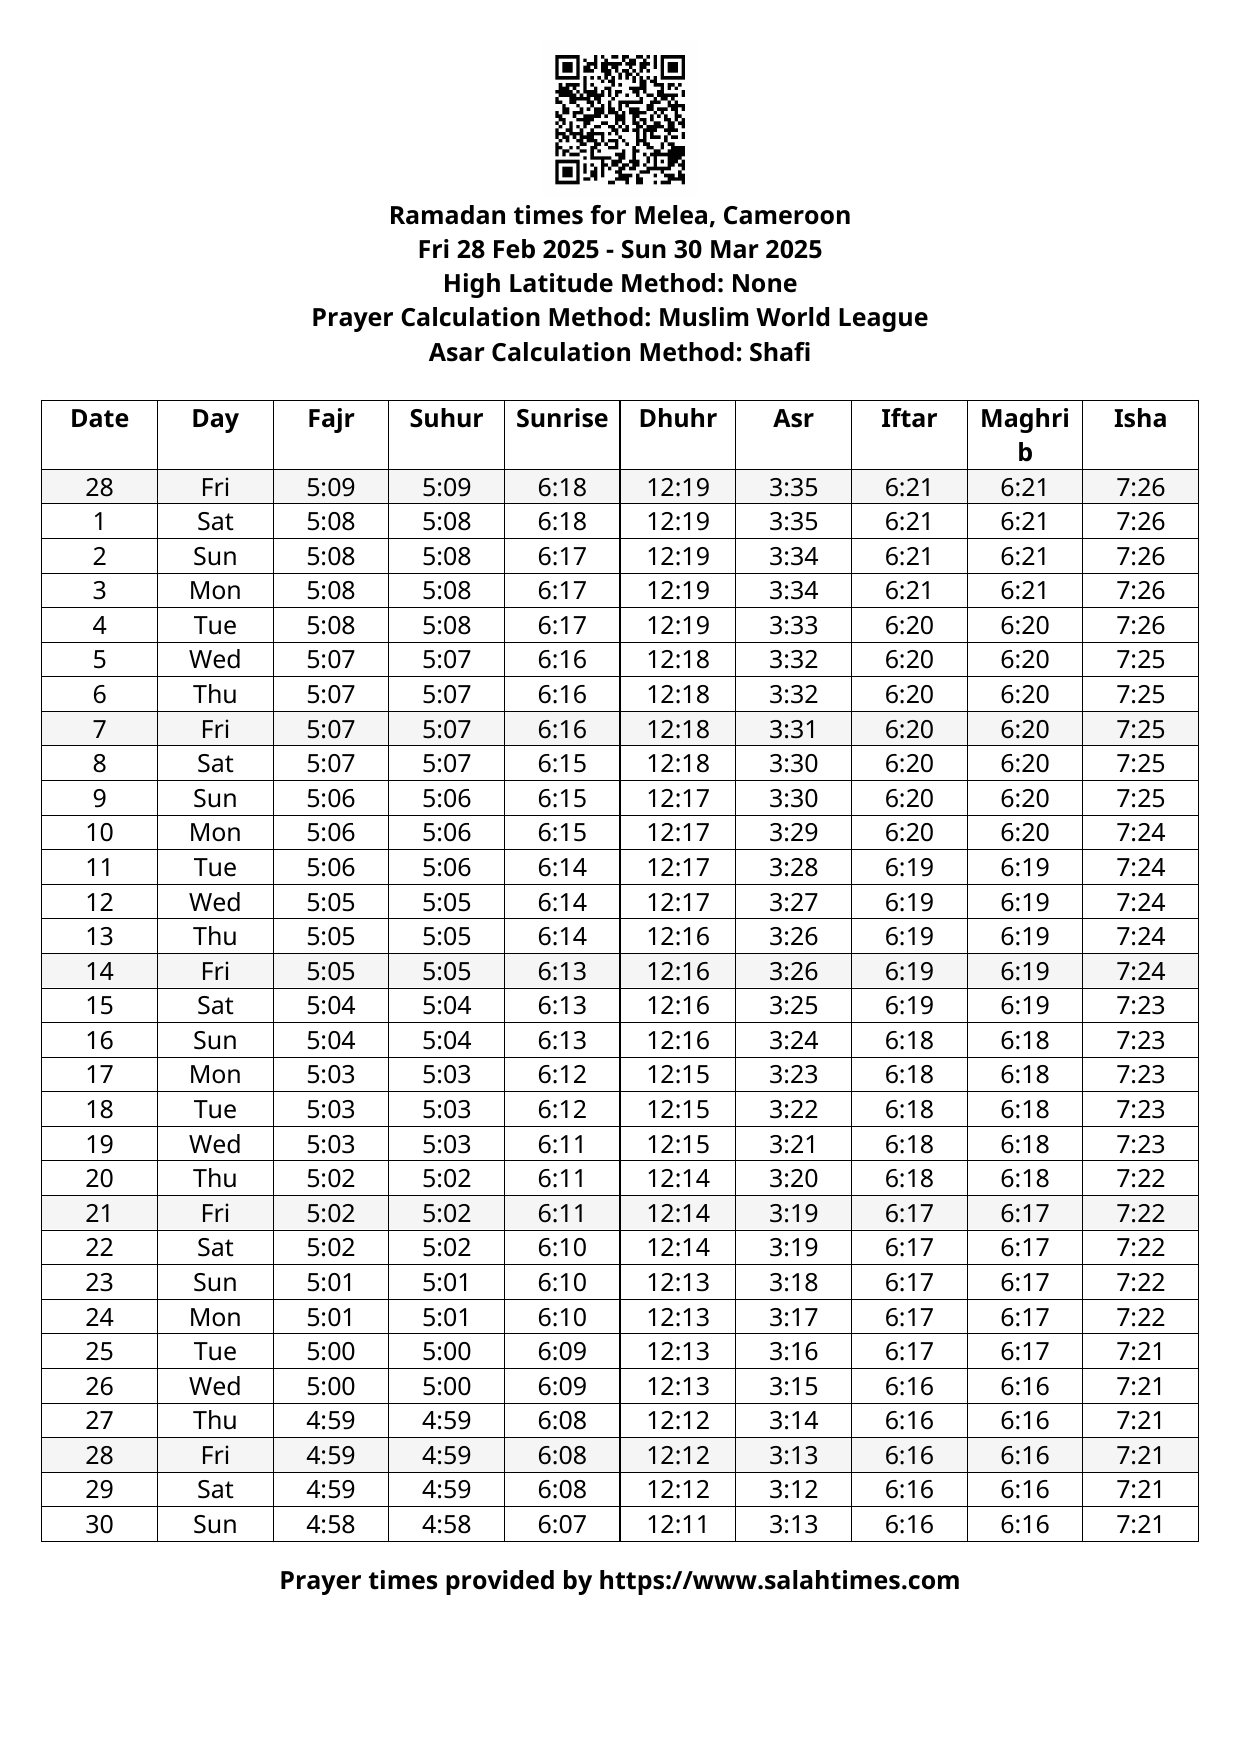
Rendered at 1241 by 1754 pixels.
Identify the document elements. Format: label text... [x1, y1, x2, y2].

table_cell 7:21 [1083, 1404, 1198, 1437]
table_cell 13 [42, 919, 157, 953]
table_cell 7:22 [1083, 1196, 1198, 1229]
table_cell 6:21 [852, 470, 967, 503]
table_cell 6:18 [968, 1092, 1082, 1126]
table_cell 12:19 [621, 608, 735, 642]
table_cell 24 [42, 1300, 157, 1333]
table_cell Fri [158, 954, 273, 987]
table_cell 26 [42, 1369, 157, 1402]
table_cell 5:01 [274, 1265, 388, 1299]
table_cell 7:25 [1083, 643, 1198, 676]
table_cell 3:27 [736, 885, 851, 918]
text Prayer times provided by https://www.salahtimes.com [42, 1563, 1198, 1597]
table_cell 12:12 [621, 1404, 735, 1437]
table_cell 5:09 [274, 470, 388, 503]
table_cell 9 [42, 781, 157, 814]
table_cell Thu [158, 1404, 273, 1437]
table_cell 12:15 [621, 1058, 735, 1091]
text Ramadan times for Melea, Cameroon [42, 198, 1198, 232]
table_cell 6:18 [852, 1058, 967, 1091]
table_cell 6:21 [968, 539, 1082, 572]
table_cell 3:32 [736, 643, 851, 676]
table_cell 12:18 [621, 712, 735, 745]
table_cell 6:20 [968, 608, 1082, 642]
table_cell 6:11 [505, 1127, 619, 1160]
table_cell 6:19 [968, 919, 1082, 953]
table_cell 6:16 [852, 1473, 967, 1506]
table_cell 12:18 [621, 746, 735, 780]
table_cell 17 [42, 1058, 157, 1091]
table_cell 7:22 [1083, 1300, 1198, 1333]
table_cell 3:24 [736, 1023, 851, 1057]
table_cell 12:13 [621, 1369, 735, 1402]
table_cell 6:18 [852, 1092, 967, 1126]
table_cell 6:17 [968, 1334, 1082, 1368]
table_cell 6:20 [852, 643, 967, 676]
table_cell 6:20 [852, 746, 967, 780]
table_cell 7:23 [1083, 1092, 1198, 1126]
table_cell 5:04 [389, 989, 504, 1022]
table_cell 6:13 [505, 989, 619, 1022]
table_cell Sat [158, 989, 273, 1022]
table_cell 12:16 [621, 954, 735, 987]
table_cell Sat [158, 1231, 273, 1264]
table_cell 6:15 [505, 746, 619, 780]
table_cell 6:10 [505, 1265, 619, 1299]
table_cell 7:25 [1083, 781, 1198, 814]
table_cell 6:17 [505, 608, 619, 642]
table_cell 6:17 [968, 1300, 1082, 1333]
table_cell Wed [158, 885, 273, 918]
table_cell 3:31 [736, 712, 851, 745]
table_cell 7:26 [1083, 574, 1198, 607]
table_cell 6:21 [852, 504, 967, 538]
table_cell 6:13 [505, 954, 619, 987]
table_header Asr [736, 401, 851, 469]
table_cell 4:59 [389, 1404, 504, 1437]
table_cell 6:21 [852, 539, 967, 572]
table_cell 12:11 [621, 1507, 735, 1541]
table_cell 3:29 [736, 816, 851, 849]
table_cell 6:16 [852, 1404, 967, 1437]
table_cell 22 [42, 1231, 157, 1264]
table_cell 6:14 [505, 850, 619, 884]
table_header Iftar [852, 401, 967, 469]
table_cell 12:13 [621, 1265, 735, 1299]
table_cell 7:23 [1083, 1023, 1198, 1057]
table_cell 6:08 [505, 1438, 619, 1472]
table_cell 5:01 [389, 1300, 504, 1333]
table_cell 5:00 [274, 1369, 388, 1402]
table_cell 5:08 [389, 539, 504, 572]
table_cell 20 [42, 1161, 157, 1195]
table_header Maghrib [968, 401, 1082, 469]
table_cell 5:03 [389, 1058, 504, 1091]
table_cell 6:17 [852, 1300, 967, 1333]
table_cell 3:14 [736, 1404, 851, 1437]
table_cell 6:20 [852, 677, 967, 711]
table_cell 6:17 [968, 1196, 1082, 1229]
table_cell Wed [158, 1127, 273, 1160]
table_cell 7:23 [1083, 989, 1198, 1022]
table_cell 6:09 [505, 1334, 619, 1368]
table_cell 6:17 [852, 1196, 967, 1229]
table_cell 6:20 [852, 712, 967, 745]
text Asar Calculation Method: Shafi [42, 334, 1198, 368]
table_cell Fri [158, 1196, 273, 1229]
table_cell Fri [158, 470, 273, 503]
table_cell 7:25 [1083, 677, 1198, 711]
table_cell 12:14 [621, 1196, 735, 1229]
table_cell 11 [42, 850, 157, 884]
table_cell Sun [158, 539, 273, 572]
table_cell 5:07 [389, 712, 504, 745]
table_cell 5:08 [389, 504, 504, 538]
table_cell 5:06 [389, 781, 504, 814]
table_cell 5:03 [274, 1058, 388, 1091]
table_cell 15 [42, 989, 157, 1022]
table_cell 6:18 [505, 470, 619, 503]
table_cell 12 [42, 885, 157, 918]
table_cell 12:13 [621, 1334, 735, 1368]
table_cell 6:13 [505, 1023, 619, 1057]
table_cell 12:15 [621, 1127, 735, 1160]
table_cell 3:18 [736, 1265, 851, 1299]
table_cell 5:07 [389, 746, 504, 780]
table_cell 3 [42, 574, 157, 607]
table_cell 7:21 [1083, 1369, 1198, 1402]
table_cell 6:17 [968, 1231, 1082, 1264]
table_cell 5:05 [274, 919, 388, 953]
table_cell 3:34 [736, 574, 851, 607]
table_cell 3:32 [736, 677, 851, 711]
table_cell 6:18 [852, 1023, 967, 1057]
table_cell 6:16 [968, 1438, 1082, 1472]
table_cell 5:02 [274, 1231, 388, 1264]
table_cell Wed [158, 643, 273, 676]
table_cell 3:15 [736, 1369, 851, 1402]
table_cell 5:01 [274, 1300, 388, 1333]
table_cell 7:22 [1083, 1231, 1198, 1264]
table_cell 4:59 [274, 1473, 388, 1506]
table_cell 6:18 [852, 1127, 967, 1160]
text High Latitude Method: None [42, 266, 1198, 300]
table_cell 5:00 [389, 1334, 504, 1368]
table_cell Thu [158, 919, 273, 953]
table_cell 6:19 [852, 885, 967, 918]
table_cell 3:30 [736, 781, 851, 814]
table_cell 6:18 [968, 1161, 1082, 1195]
table_cell 6:07 [505, 1507, 619, 1541]
table_cell 3:28 [736, 850, 851, 884]
table_cell 5:03 [274, 1127, 388, 1160]
table_cell 6:20 [852, 816, 967, 849]
table_cell 12:16 [621, 919, 735, 953]
table_cell 6:20 [968, 643, 1082, 676]
table_cell Sun [158, 1023, 273, 1057]
table_cell 5:06 [274, 816, 388, 849]
table_cell 6:20 [968, 677, 1082, 711]
table_cell 4:59 [274, 1438, 388, 1472]
table_cell 6:19 [968, 850, 1082, 884]
table_cell 5 [42, 643, 157, 676]
table_cell 6:12 [505, 1058, 619, 1091]
table_cell Sun [158, 1507, 273, 1541]
table_cell Mon [158, 1300, 273, 1333]
table_cell 5:08 [274, 539, 388, 572]
table_cell 3:19 [736, 1231, 851, 1264]
table_cell 10 [42, 816, 157, 849]
table_cell 19 [42, 1127, 157, 1160]
table_cell 4:58 [389, 1507, 504, 1541]
table_cell Tue [158, 1334, 273, 1368]
table_cell 6:18 [968, 1127, 1082, 1160]
table_cell 6:16 [968, 1473, 1082, 1506]
table_cell 28 [42, 470, 157, 503]
table_cell Sun [158, 1265, 273, 1299]
table_cell 7:25 [1083, 746, 1198, 780]
table_cell 4:59 [274, 1404, 388, 1437]
table_cell 5:08 [274, 574, 388, 607]
table_cell Tue [158, 850, 273, 884]
table_cell 6:19 [968, 885, 1082, 918]
table_header Fajr [274, 401, 388, 469]
table_cell 6:18 [505, 504, 619, 538]
table_cell 6:20 [852, 781, 967, 814]
table_cell 12:15 [621, 1092, 735, 1126]
table_cell 5:08 [274, 608, 388, 642]
table_cell 5:03 [274, 1092, 388, 1126]
table_cell 7:24 [1083, 850, 1198, 884]
table_cell 5:00 [389, 1369, 504, 1402]
text Prayer Calculation Method: Muslim World League [42, 300, 1198, 334]
table_cell 16 [42, 1023, 157, 1057]
table_cell 12:19 [621, 539, 735, 572]
table_cell 3:13 [736, 1438, 851, 1472]
table_cell 7:26 [1083, 608, 1198, 642]
table_cell Thu [158, 1161, 273, 1195]
table_cell 7 [42, 712, 157, 745]
table_cell 12:16 [621, 989, 735, 1022]
table_cell 7:26 [1083, 470, 1198, 503]
table_cell 6:20 [968, 781, 1082, 814]
table_cell 5:02 [274, 1196, 388, 1229]
table_cell 12:16 [621, 1023, 735, 1057]
table_cell 18 [42, 1092, 157, 1126]
table_cell 5:04 [389, 1023, 504, 1057]
table_cell 5:06 [274, 850, 388, 884]
table_cell 12:18 [621, 677, 735, 711]
table_cell 6:16 [852, 1369, 967, 1402]
table_cell 4:58 [274, 1507, 388, 1541]
table_cell 5:04 [274, 1023, 388, 1057]
table_cell 12:14 [621, 1231, 735, 1264]
table_cell 5:07 [274, 712, 388, 745]
table_cell 6:20 [968, 712, 1082, 745]
table_cell 6:17 [505, 539, 619, 572]
table_cell 3:21 [736, 1127, 851, 1160]
table_cell 6:18 [852, 1161, 967, 1195]
table_cell 3:23 [736, 1058, 851, 1091]
table_cell 5:03 [389, 1092, 504, 1126]
table_cell 12:13 [621, 1300, 735, 1333]
table_cell 6:21 [968, 470, 1082, 503]
table_cell 6:15 [505, 816, 619, 849]
table_header Date [42, 401, 157, 469]
table_cell 3:16 [736, 1334, 851, 1368]
table_cell 3:25 [736, 989, 851, 1022]
table_cell 6:17 [968, 1265, 1082, 1299]
table_cell 6:17 [852, 1265, 967, 1299]
table_cell 6:20 [968, 816, 1082, 849]
table_cell 6:18 [968, 1023, 1082, 1057]
table_cell 6:17 [852, 1231, 967, 1264]
table_cell 5:03 [389, 1127, 504, 1160]
table_cell 5:07 [389, 643, 504, 676]
table_cell 6:19 [852, 954, 967, 987]
table_cell 6:20 [852, 608, 967, 642]
table_cell 6:19 [852, 850, 967, 884]
table_cell 5:09 [389, 470, 504, 503]
table_cell 12:14 [621, 1161, 735, 1195]
table_cell 5:08 [274, 504, 388, 538]
table_cell 6:10 [505, 1300, 619, 1333]
table_cell 5:05 [389, 885, 504, 918]
table_cell 5:05 [274, 954, 388, 987]
table_cell 7:26 [1083, 539, 1198, 572]
table_cell 12:19 [621, 470, 735, 503]
table_cell 6:17 [852, 1334, 967, 1368]
table_cell 12:18 [621, 643, 735, 676]
table_cell 5:06 [389, 816, 504, 849]
table_cell 5:07 [274, 643, 388, 676]
table_cell 7:25 [1083, 712, 1198, 745]
table_cell 7:21 [1083, 1334, 1198, 1368]
table_cell 6:11 [505, 1196, 619, 1229]
table_cell 6:16 [505, 712, 619, 745]
table_cell Sat [158, 504, 273, 538]
table_cell 6:19 [968, 989, 1082, 1022]
table_cell 5:07 [389, 677, 504, 711]
table_cell 21 [42, 1196, 157, 1229]
table_cell 5:01 [389, 1265, 504, 1299]
table_cell 5:04 [274, 989, 388, 1022]
table_cell 5:02 [389, 1161, 504, 1195]
table_cell 5:07 [274, 677, 388, 711]
table_cell 7:21 [1083, 1507, 1198, 1541]
table_cell 6:11 [505, 1161, 619, 1195]
table_cell Mon [158, 574, 273, 607]
table_cell 7:21 [1083, 1438, 1198, 1472]
table_cell 5:02 [274, 1161, 388, 1195]
table_cell 12:17 [621, 816, 735, 849]
table_cell 6:16 [852, 1507, 967, 1541]
table_cell Sat [158, 746, 273, 780]
table_cell 6:19 [968, 954, 1082, 987]
table_cell 14 [42, 954, 157, 987]
table_cell 3:35 [736, 504, 851, 538]
table_cell 7:22 [1083, 1161, 1198, 1195]
table_cell 12:19 [621, 574, 735, 607]
table_cell 7:24 [1083, 954, 1198, 987]
table_cell 6:19 [852, 989, 967, 1022]
table_cell 3:17 [736, 1300, 851, 1333]
table_cell 3:30 [736, 746, 851, 780]
table_cell 6:18 [968, 1058, 1082, 1091]
table_cell 6:20 [968, 746, 1082, 780]
table_cell 6 [42, 677, 157, 711]
table_cell 12:17 [621, 781, 735, 814]
table_cell Wed [158, 1369, 273, 1402]
table_cell 3:12 [736, 1473, 851, 1506]
table_cell Fri [158, 1438, 273, 1472]
table_cell 6:16 [505, 677, 619, 711]
table_cell 5:02 [389, 1196, 504, 1229]
table_cell 7:21 [1083, 1473, 1198, 1506]
table_cell 5:05 [389, 919, 504, 953]
table_cell 6:08 [505, 1404, 619, 1437]
table_cell Tue [158, 608, 273, 642]
table_cell 25 [42, 1334, 157, 1368]
table_cell 7:23 [1083, 1127, 1198, 1160]
text Fri 28 Feb 2025 - Sun 30 Mar 2025 [42, 232, 1198, 266]
table_cell 6:19 [852, 919, 967, 953]
table_cell 12:12 [621, 1438, 735, 1472]
table_cell 12:17 [621, 885, 735, 918]
table_cell 5:08 [389, 608, 504, 642]
table_cell 12:17 [621, 850, 735, 884]
table_cell 6:21 [968, 504, 1082, 538]
table_cell 8 [42, 746, 157, 780]
table_cell 5:08 [389, 574, 504, 607]
table_cell 5:07 [274, 746, 388, 780]
table_cell 6:21 [968, 574, 1082, 607]
table_cell 6:16 [852, 1438, 967, 1472]
table_cell 5:05 [389, 954, 504, 987]
table_cell 12:12 [621, 1473, 735, 1506]
table_cell Mon [158, 1058, 273, 1091]
table_cell 3:26 [736, 954, 851, 987]
table_cell 4:59 [389, 1438, 504, 1472]
table_header Suhur [389, 401, 504, 469]
table_cell 1 [42, 504, 157, 538]
table_cell 3:34 [736, 539, 851, 572]
table_cell 6:10 [505, 1231, 619, 1264]
table_cell 29 [42, 1473, 157, 1506]
table_cell Sat [158, 1473, 273, 1506]
table_cell 3:26 [736, 919, 851, 953]
table_header Sunrise [505, 401, 619, 469]
table_cell 5:02 [389, 1231, 504, 1264]
table_header Day [158, 401, 273, 469]
table_cell 30 [42, 1507, 157, 1541]
table_cell 6:16 [968, 1369, 1082, 1402]
table_cell 3:22 [736, 1092, 851, 1126]
table_cell 28 [42, 1438, 157, 1472]
table_cell 6:15 [505, 781, 619, 814]
table_cell 7:24 [1083, 919, 1198, 953]
table_cell 6:21 [852, 574, 967, 607]
table_cell 7:24 [1083, 816, 1198, 849]
table_header Dhuhr [621, 401, 735, 469]
table_cell 7:24 [1083, 885, 1198, 918]
table_cell 5:06 [274, 781, 388, 814]
table_cell 6:14 [505, 885, 619, 918]
table_cell Fri [158, 712, 273, 745]
table_cell 2 [42, 539, 157, 572]
table_cell 3:19 [736, 1196, 851, 1229]
table_cell 5:00 [274, 1334, 388, 1368]
table_cell 4:59 [389, 1473, 504, 1506]
table_cell 12:19 [621, 504, 735, 538]
table_cell 6:16 [968, 1507, 1082, 1541]
table_cell 6:08 [505, 1473, 619, 1506]
table_cell 27 [42, 1404, 157, 1437]
table_header Isha [1083, 401, 1198, 469]
table_cell 5:05 [274, 885, 388, 918]
table_cell Tue [158, 1092, 273, 1126]
table_cell 5:06 [389, 850, 504, 884]
table_cell 4 [42, 608, 157, 642]
table_cell 6:14 [505, 919, 619, 953]
table_cell 23 [42, 1265, 157, 1299]
table_cell Thu [158, 677, 273, 711]
table_cell Sun [158, 781, 273, 814]
table_cell 3:13 [736, 1507, 851, 1541]
table_cell 6:17 [505, 574, 619, 607]
table_cell 7:23 [1083, 1058, 1198, 1091]
table_cell 3:33 [736, 608, 851, 642]
table_cell 6:12 [505, 1092, 619, 1126]
table_cell 7:26 [1083, 504, 1198, 538]
picture [542, 41, 699, 198]
table_cell 6:16 [505, 643, 619, 676]
table_cell Mon [158, 816, 273, 849]
table_cell 7:22 [1083, 1265, 1198, 1299]
table_cell 3:35 [736, 470, 851, 503]
table_cell 6:09 [505, 1369, 619, 1402]
table_cell 6:16 [968, 1404, 1082, 1437]
table_cell 3:20 [736, 1161, 851, 1195]
